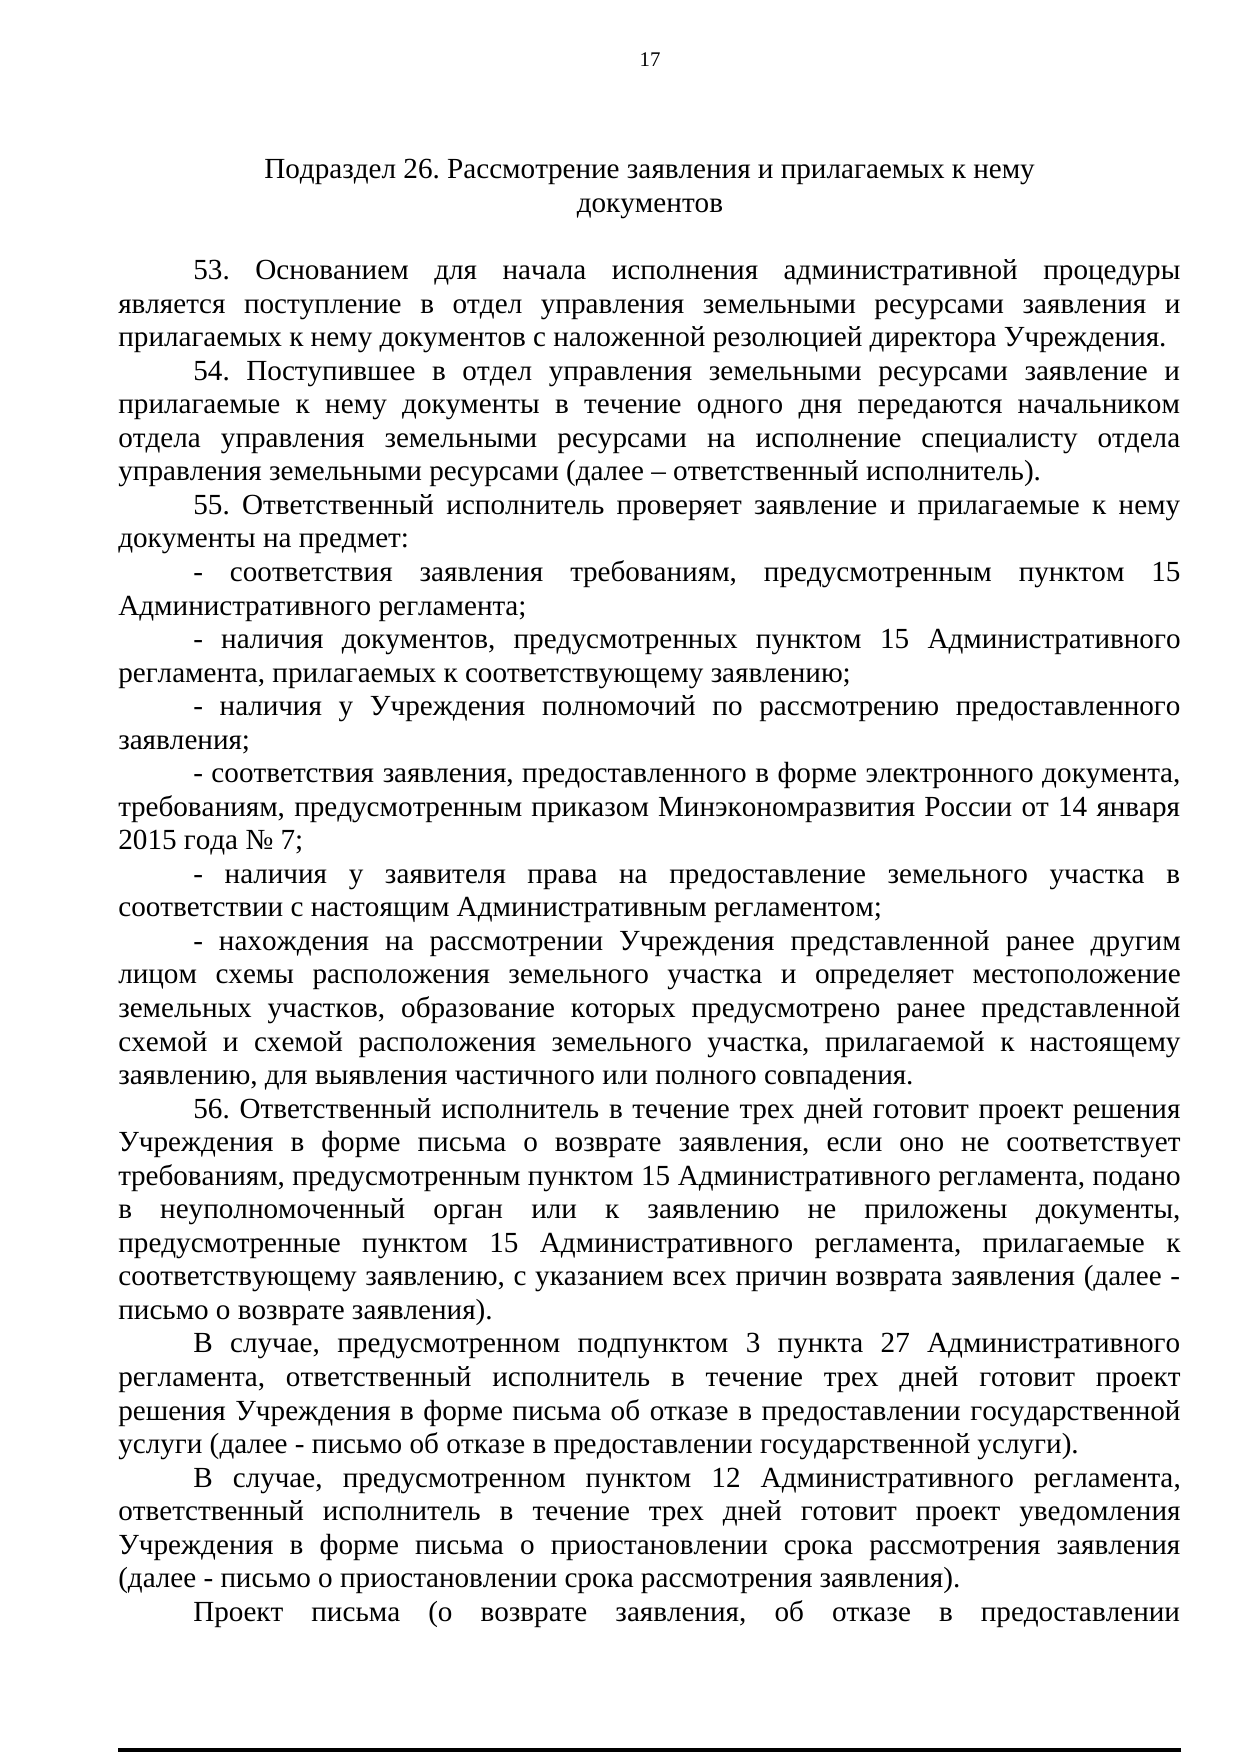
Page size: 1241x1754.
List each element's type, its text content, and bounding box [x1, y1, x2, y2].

text - наличия у Учреждения полномочий по рассмотрению предоставленного заявления; [118, 688, 1181, 755]
text - соответствия заявления требованиям, предусмотренным пунктом 15 Административного регламента; [118, 554, 1181, 621]
text - наличия документов, предусмотренных пунктом 15 Административного регламента, прилагаемых к соответствующему заявлению; [118, 621, 1181, 688]
text 56. Ответственный исполнитель в течение трех дней готовит проект решения Учреждения в форме письма о возврате заявления, если оно не соответствует требованиям, предусмотренным пунктом 15 Административного регламента, подано в неуполномоченный орган или к заявлению не приложены документы, предусмотренные пунктом 15 Административного регламента, прилагаемые к соответствующему заявлению, с указанием всех причин возврата заявления (далее - письмо о возврате заявления). [118, 1091, 1181, 1326]
text - нахождения на рассмотрении Учреждения представленной ранее другим лицом схемы расположения земельного участка и определяет местоположение земельных участков, образование которых предусмотрено ранее представленной схемой и схемой расположения земельного участка, прилагаемой к настоящему заявлению, для выявления частичного или полного совпадения. [118, 923, 1181, 1091]
title документов [118, 185, 1181, 219]
text - наличия у заявителя права на предоставление земельного участка в соответствии с настоящим Административным регламентом; [118, 856, 1181, 923]
text 55. Ответственный исполнитель проверяет заявление и прилагаемые к нему документы на предмет: [118, 487, 1181, 554]
text В случае, предусмотренном подпунктом 3 пункта 27 Административного регламента, ответственный исполнитель в течение трех дней готовит проект решения Учреждения в форме письма об отказе в предоставлении государственной услуги (далее - письмо об отказе в предоставлении государственной услуги). [118, 1326, 1181, 1460]
text В случае, предусмотренном пунктом 12 Административного регламента, ответственный исполнитель в течение трех дней готовит проект уведомления Учреждения в форме письма о приостановлении срока рассмотрения заявления (далее - письмо о приостановлении срока рассмотрения заявления). [118, 1460, 1181, 1594]
text 54. Поступившее в отдел управления земельными ресурсами заявление и прилагаемые к нему документы в течение одного дня передаются начальником отдела управления земельными ресурсами на исполнение специалисту отдела управления земельными ресурсами (далее – ответственный исполнитель). [118, 353, 1181, 487]
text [118, 1594, 1181, 1627]
text 53. Основанием для начала исполнения административной процедуры является поступление в отдел управления земельными ресурсами заявления и прилагаемых к нему документов с наложенной резолюцией директора Учреждения. [118, 252, 1181, 353]
title Подраздел 26. Рассмотрение заявления и прилагаемых к нему [118, 152, 1181, 185]
text - соответствия заявления, предоставленного в форме электронного документа, требованиям, предусмотренным приказом Минэкономразвития России от 14 января 2015 года № 7; [118, 755, 1181, 856]
